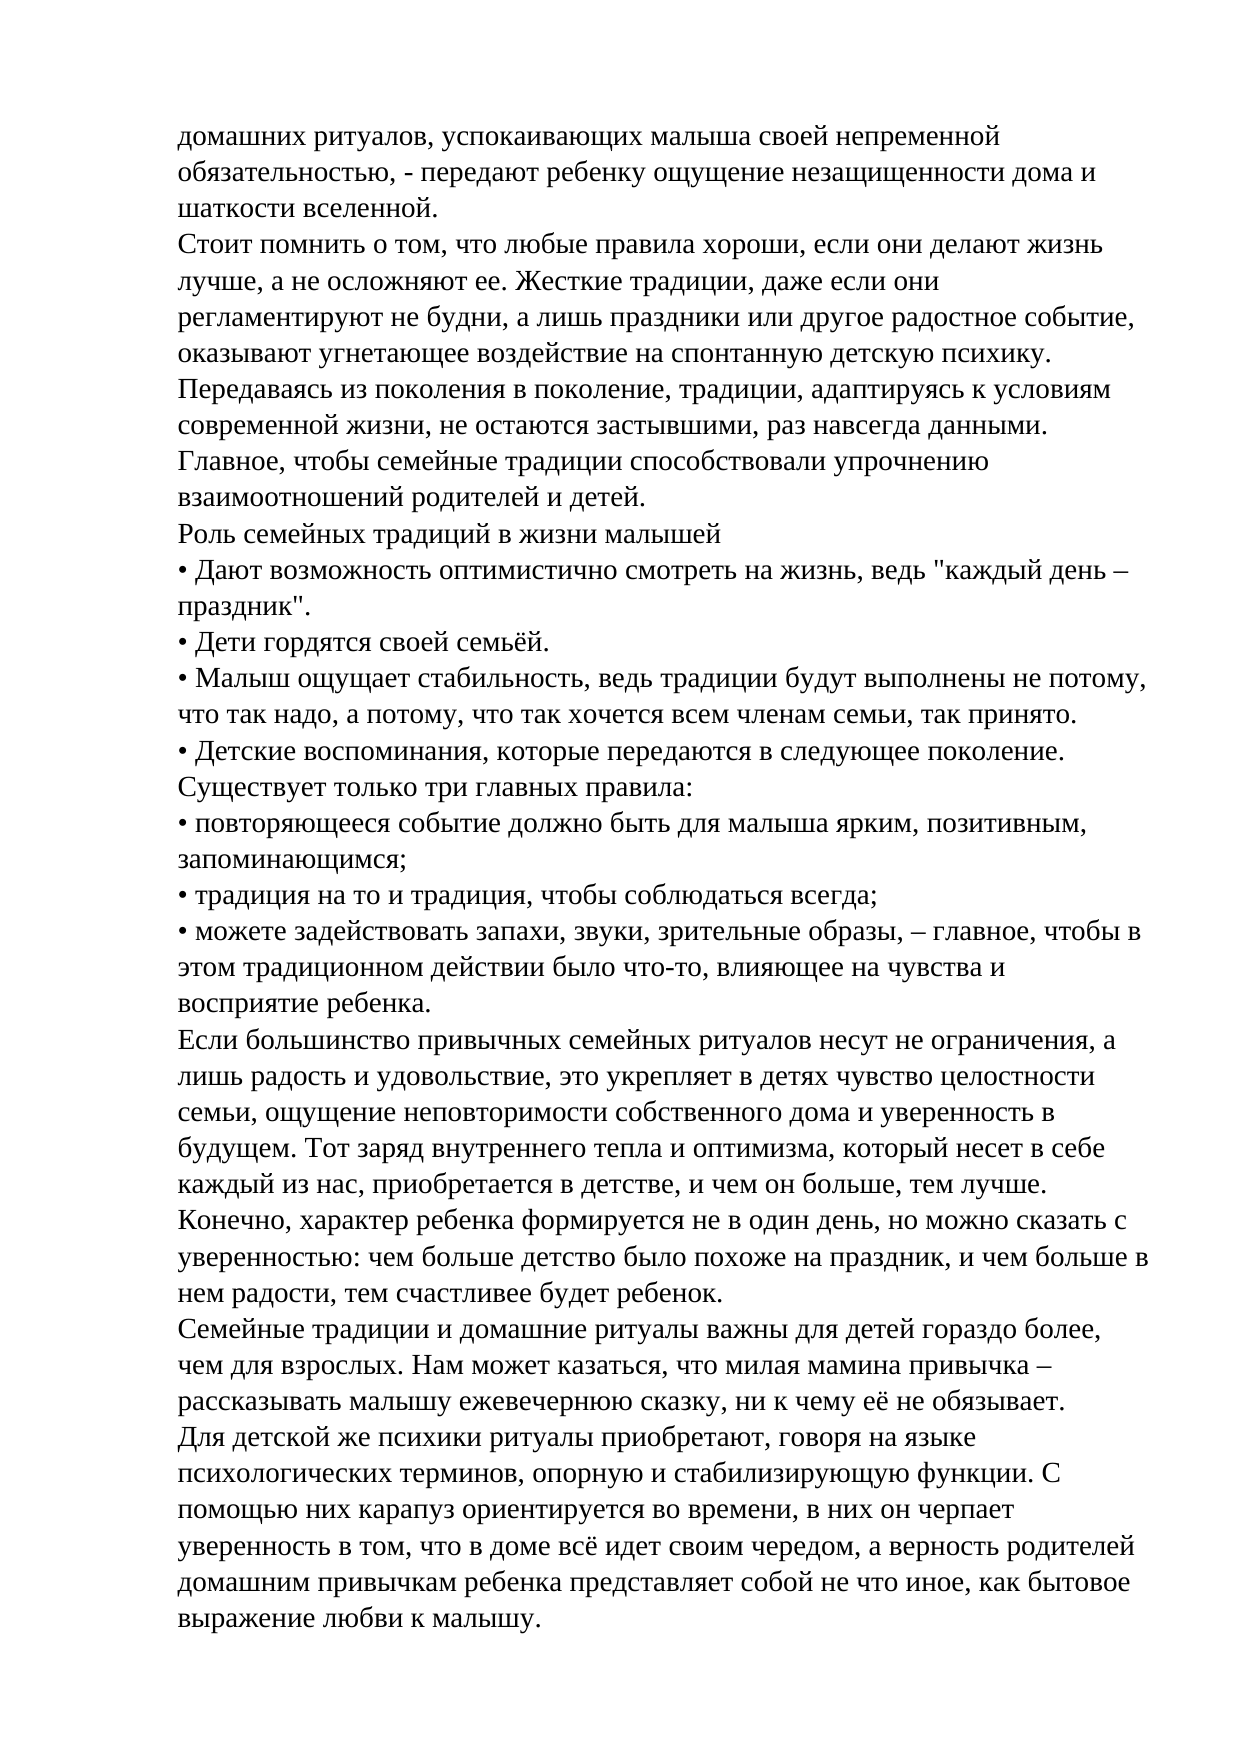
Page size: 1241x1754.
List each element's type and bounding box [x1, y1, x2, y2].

text [177, 118, 1152, 1634]
